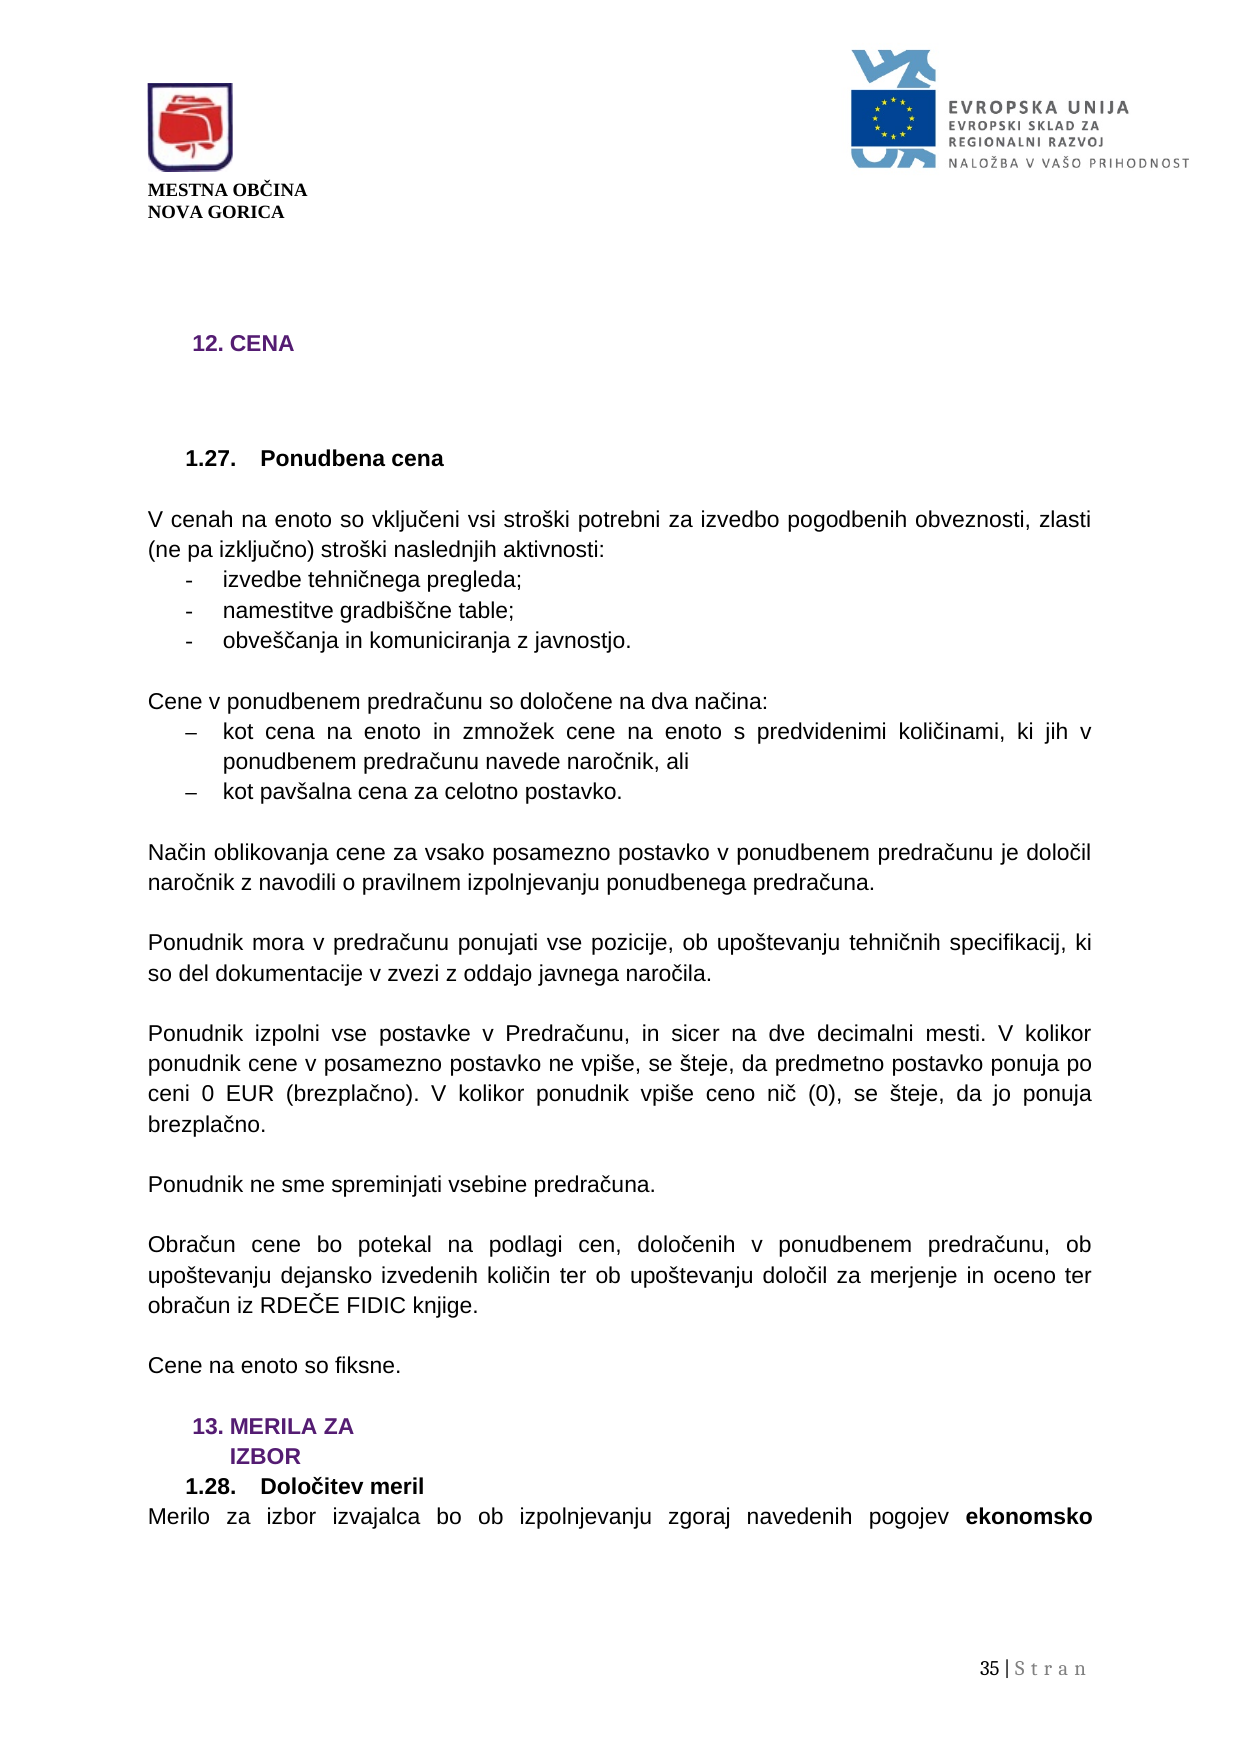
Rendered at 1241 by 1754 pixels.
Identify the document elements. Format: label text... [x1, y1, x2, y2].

list izvedbe tehničnega pregleda; [185, 566, 1092, 593]
subtitle CENA [192, 330, 1092, 356]
text Način oblikovanja cene za vsako posamezno postavko v ponudbenem predračunu je določil naročnik z navodili o pravilnem izpolnjevanju ponudbenega predračuna. [148, 839, 1092, 895]
picture [147, 83, 233, 172]
text Cene na enoto so fiksne. [148, 1352, 1092, 1378]
text Cene v ponudbenem predračunu so določene na dva načina: [148, 688, 1092, 714]
subtitle MERILA ZA IZBOR [192, 1413, 388, 1469]
list namestitve gradbiščne table; [185, 597, 1092, 623]
text Obračun cene bo potekal na podlagi cen, določenih v ponudbenem predračunu, ob upoštevanju dejansko izvedenih količin ter ob upoštevanju določil za merjenje in oceno ter obračun iz RDEČE FIDIC knjige. [148, 1231, 1092, 1318]
subtitle Ponudbena cena [185, 445, 1092, 472]
list obveščanja in komuniciranja z javnostjo. [185, 627, 1092, 653]
subtitle Določitev meril [185, 1473, 1092, 1499]
text V cenah na enoto so vključeni vsi stroški potrebni za izvedbo pogodbenih obveznosti, zlasti (ne pa izključno) stroški naslednjih aktivnosti: [148, 506, 1092, 562]
text Ponudnik ne sme spreminjati vsebine predračuna. [148, 1171, 1092, 1197]
list kot pavšalna cena za celotno postavko. [185, 778, 1092, 804]
text Merilo za izbor izvajalca bo ob izpolnjevanju zgoraj navedenih pogojev ekonomsko najugodnejša ponudba, sestavljena iz naslednjih meril, in sicer: [148, 1503, 1092, 1529]
list kot cena na enoto in zmnožek cene na enoto s predvidenimi količinami, ki jih v ponudbenem predračunu navede naročnik, ali [185, 718, 1092, 774]
picture [764, 0, 1234, 225]
text Ponudnik izpolni vse postavke v Predračunu, in sicer na dve decimalni mesti. V kolikor ponudnik cene v posamezno postavko ne vpiše, se šteje, da predmetno postavko ponuja po ceni 0 EUR (brezplačno). V kolikor ponudnik vpiše ceno nič (0), se šteje, da jo ponuja brezplačno. [148, 1020, 1092, 1137]
text Ponudnik mora v predračunu ponujati vse pozicije, ob upoštevanju tehničnih specifikacij, ki so del dokumentacije v zvezi z oddajo javnega naročila. [148, 929, 1092, 986]
